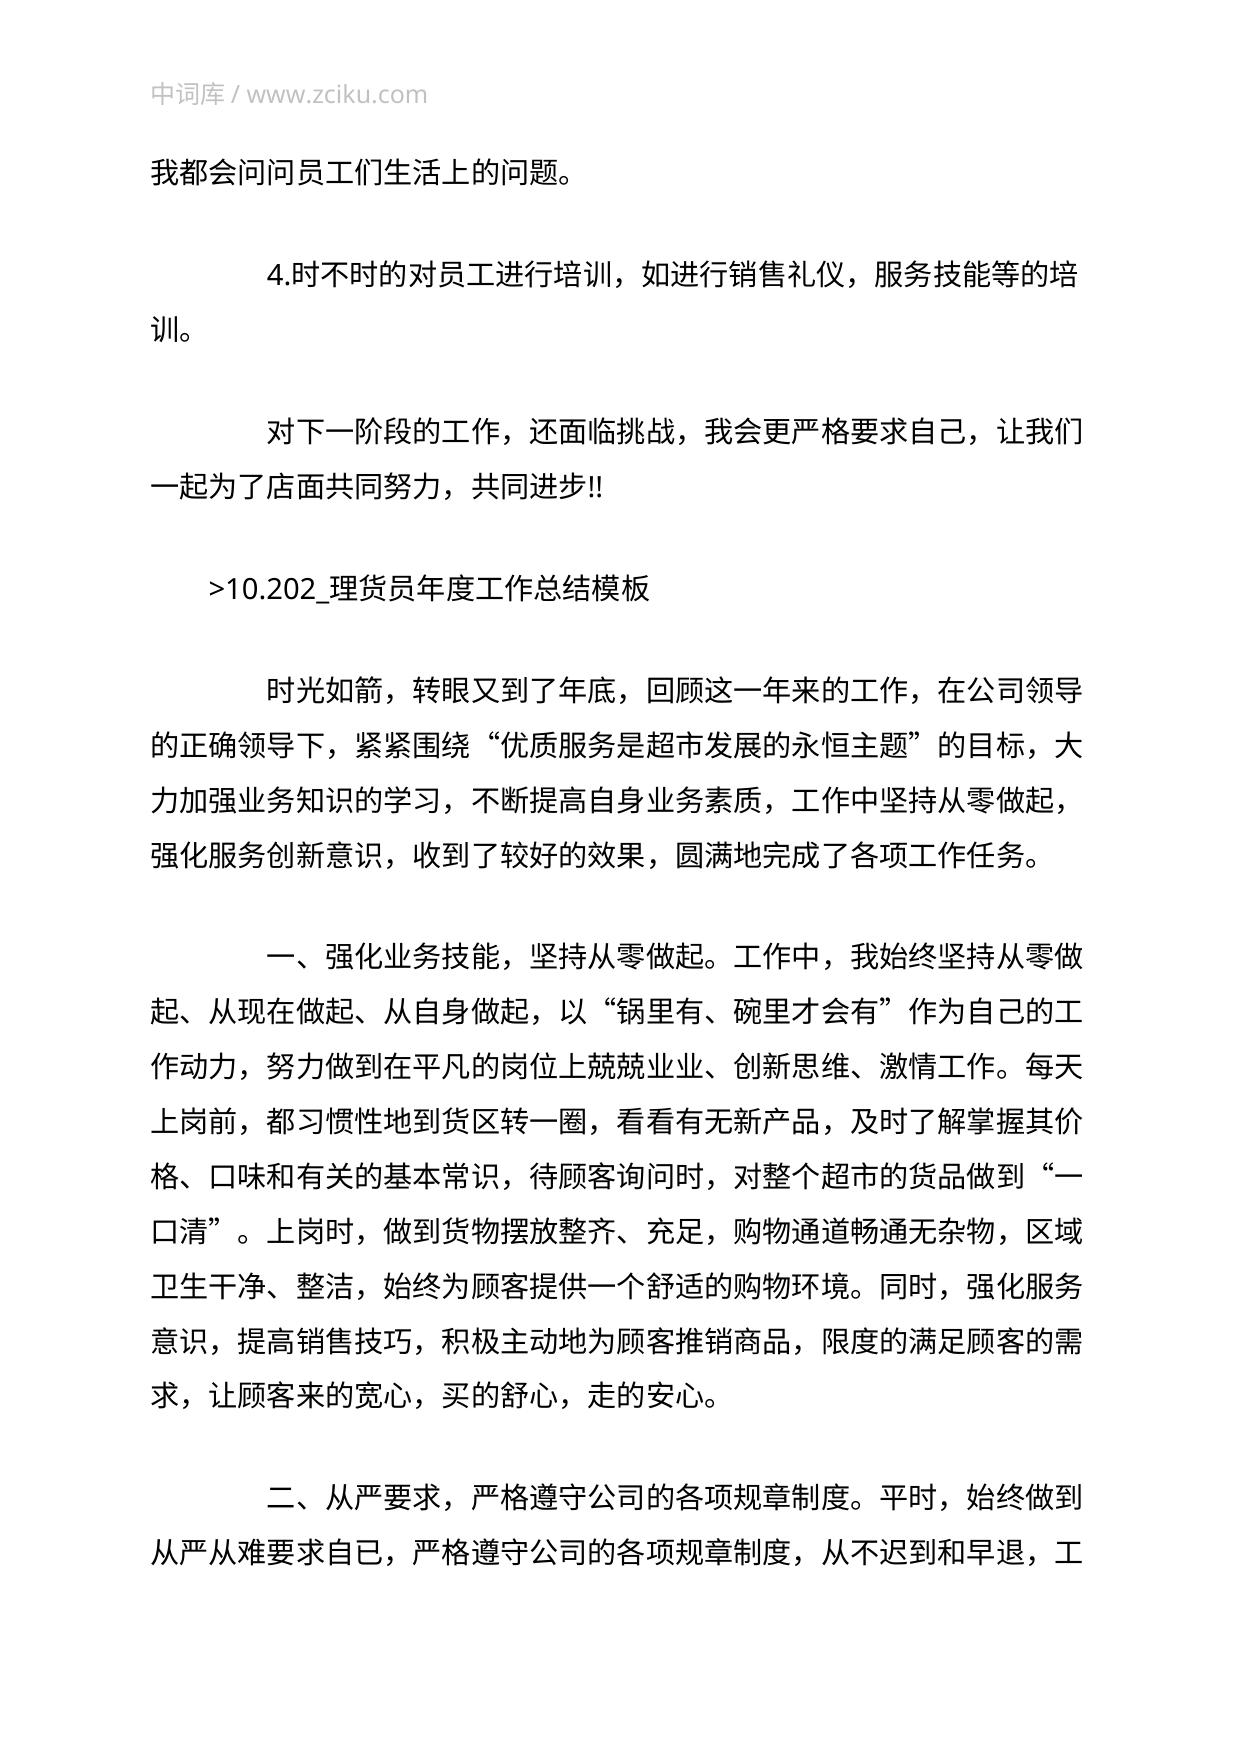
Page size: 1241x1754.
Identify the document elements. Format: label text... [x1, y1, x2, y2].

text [150, 150, 1090, 192]
text 一、强化业务技能，坚持从零做起。工作中，我始终坚持从零做起、从现在做起、从自身做起，以“锅里有、碗里才会有”作为自己的工作动力，努力做到在平凡的岗位上兢兢业业、创新思维、激情工作。每天上岗前，都习惯性地到货区转一圈，看看有无新产品，及时了解掌握其价格、口味和有关的基本常识，待顾客询问时，对整个超市的货品做到“一口清”。上岗时，做到货物摆放整齐、充足，购物通道畅通无杂物，区域卫生干净、整洁，始终为顾客提供一个舒适的购物环境。同时，强化服务意识，提高销售技巧，积极主动地为顾客推销商品，限度的满足顾客的需求，让顾客来的宽心，买的舒心，走的安心。 [150, 934, 1090, 1415]
text >10.202_理货员年度工作总结模板 [150, 565, 1090, 608]
text 对下一阶段的工作，还面临挑战，我会更严格要求自己，让我们一起为了店面共同努力，共同进步!! [150, 408, 1090, 506]
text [150, 1475, 1090, 1572]
text 时光如箭，转眼又到了年底，回顾这一年来的工作，在公司领导的正确领导下，紧紧围绕“优质服务是超市发展的永恒主题”的目标，大力加强业务知识的学习，不断提高自身业务素质，工作中坚持从零做起，强化服务创新意识，收到了较好的效果，圆满地完成了各项工作任务。 [150, 667, 1090, 874]
text 4.时不时的对员工进行培训，如进行销售礼仪，服务技能等的培训。 [150, 252, 1090, 349]
